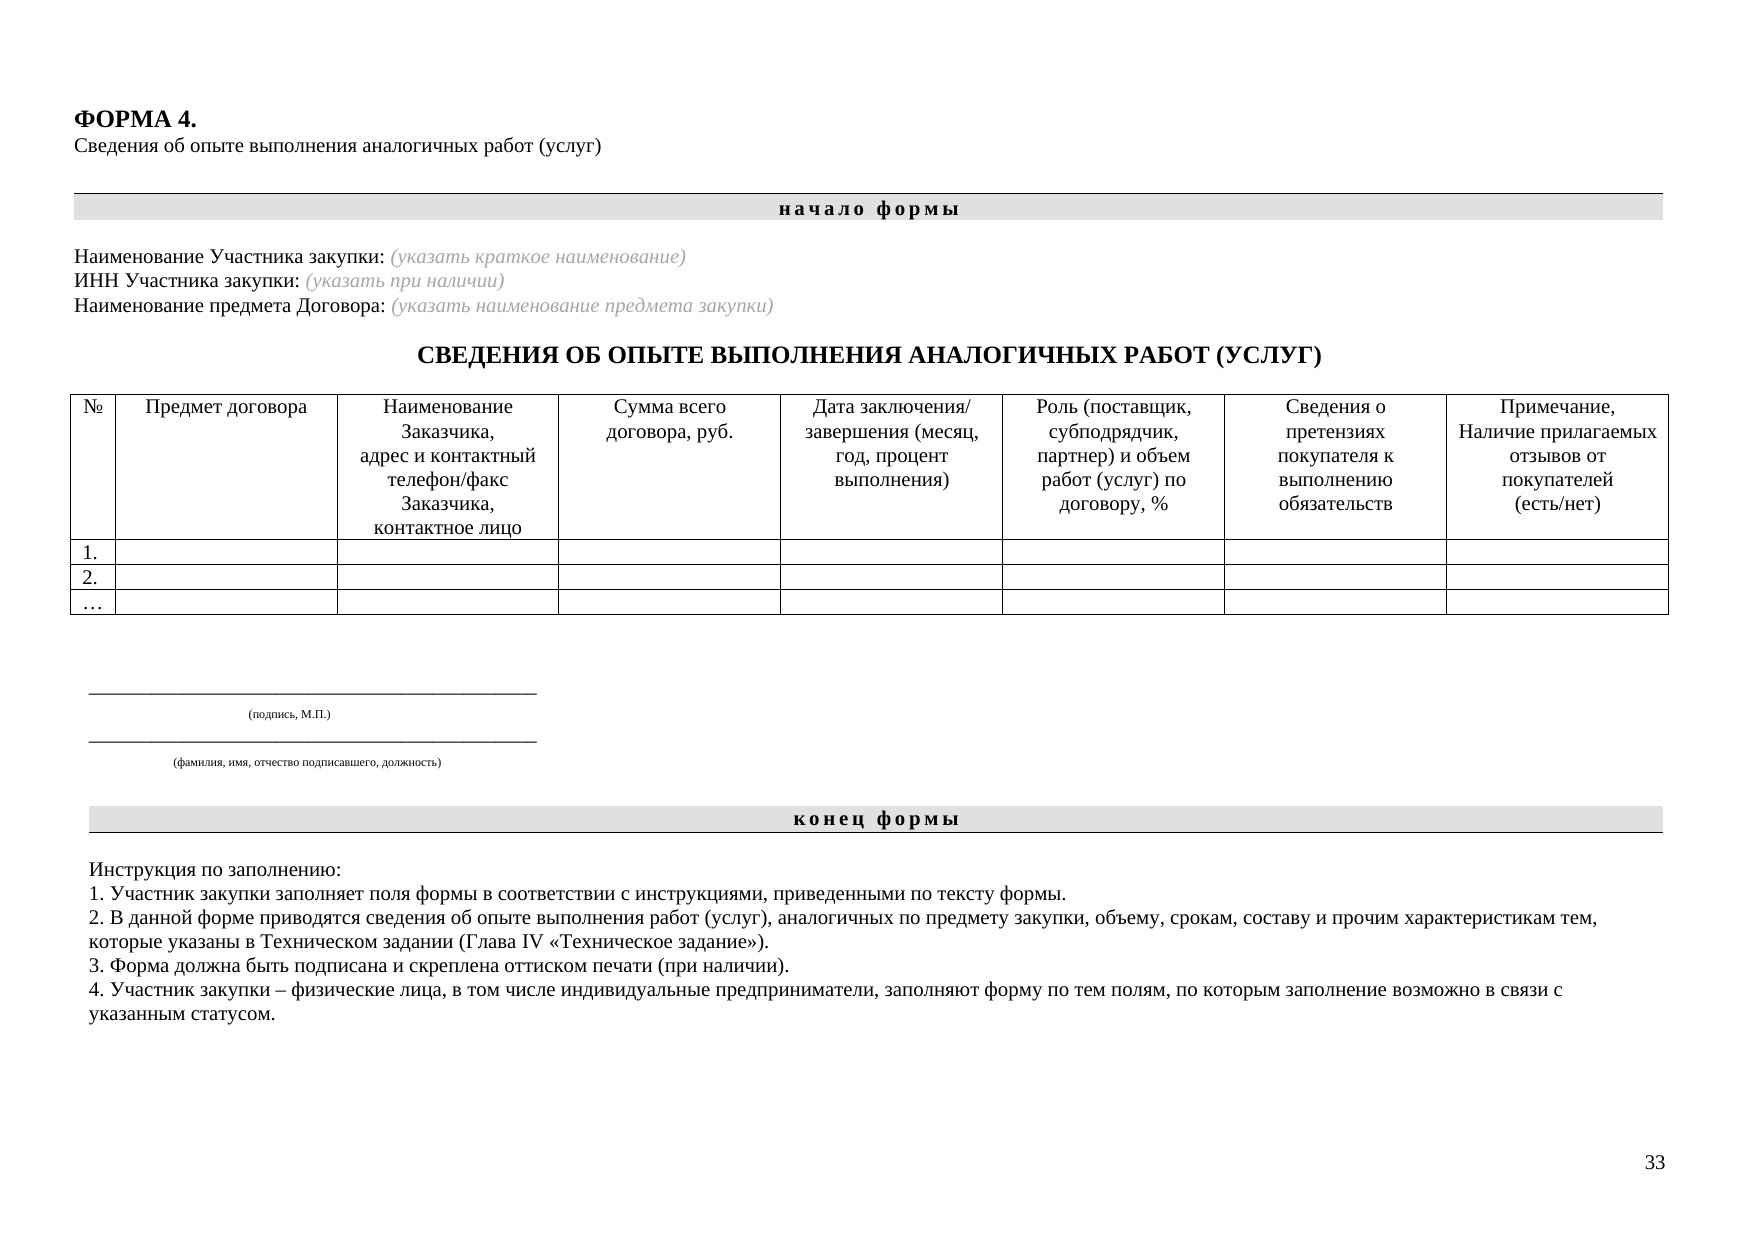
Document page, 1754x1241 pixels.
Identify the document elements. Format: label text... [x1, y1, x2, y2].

text 3. Форма должна быть подписана и скреплена оттиском печати (при наличии). [89, 953, 1665, 977]
text Наименование Участника закупки: (указать краткое наименование) [74, 244, 1665, 268]
table_cell [1447, 590, 1668, 614]
table_cell [1447, 540, 1668, 564]
table_header № [71, 395, 115, 539]
text ФОРМА 4. [74, 104, 1665, 132]
text Инструкция по заполнению: [89, 857, 1665, 881]
table_cell [338, 590, 558, 614]
table_cell [116, 565, 337, 589]
table_cell [116, 540, 337, 564]
text Сведения об опыте выполнения аналогичных работ (услуг) [74, 132, 1665, 157]
table_cell [1003, 590, 1224, 614]
text начало формы [74, 194, 1663, 220]
table_header Сведения о претензиях покупателя к выполнению обязательств [1225, 395, 1446, 539]
table_header Сумма всего договора, руб. [559, 395, 780, 539]
table_cell [781, 540, 1002, 564]
table_cell 1. [71, 540, 115, 564]
table_header Предмет договора [116, 395, 337, 539]
table_cell [1003, 565, 1224, 589]
text ___________________________________________ [89, 673, 1665, 697]
text конец формы [89, 806, 1663, 832]
table_cell [559, 590, 780, 614]
table_header Наименование Заказчика, адрес и контактный телефон/факс Заказчика, контактное лицо [338, 395, 558, 539]
text 4. Участник закупки – физические лица, в том числе индивидуальные предприниматели, заполняют форму по тем полям, по которым заполнение возможно в связи с указанным статусом. [89, 977, 1665, 1025]
text (подпись, М.П.) [89, 697, 1665, 721]
table_cell [338, 565, 558, 589]
text 1. Участник закупки заполняет поля формы в соответствии с инструкциями, приведенными по тексту формы. [89, 881, 1665, 905]
table_cell 2. [71, 565, 115, 589]
text ИНН Участника закупки: (указать при наличии) [74, 268, 1665, 292]
text СВЕДЕНИЯ ОБ ОПЫТЕ ВЫПОЛНЕНИЯ АНАЛОГИЧНЫХ РАБОТ (УСЛУГ) [74, 341, 1665, 369]
table_cell [1225, 590, 1446, 614]
table_cell [116, 590, 337, 614]
table_cell [1225, 565, 1446, 589]
table_header Примечание, Наличие прилагаемых отзывов от покупателей (есть/нет) [1447, 395, 1668, 539]
table_cell [559, 565, 780, 589]
table_cell [338, 540, 558, 564]
table_cell [559, 540, 780, 564]
table_cell [781, 565, 1002, 589]
text (фамилия, имя, отчество подписавшего, должность) [89, 745, 1665, 769]
text ___________________________________________ [89, 721, 1665, 745]
table_cell [1225, 540, 1446, 564]
table_cell [1003, 540, 1224, 564]
table_cell [1447, 565, 1668, 589]
table_cell … [71, 590, 115, 614]
text 2. В данной форме приводятся сведения об опыте выполнения работ (услуг), аналогичных по предмету закупки, объему, срокам, составу и прочим характеристикам тем, которые указаны в Техническом задании (Глава IV «Техническое задание»). [89, 905, 1665, 953]
table_cell [781, 590, 1002, 614]
text Наименование предмета Договора: (указать наименование предмета закупки) [74, 292, 1665, 317]
table_header Роль (поставщик, субподрядчик, партнер) и объем работ (услуг) по договору, % [1003, 395, 1224, 539]
table_header Дата заключения/ завершения (месяц, год, процент выполнения) [781, 395, 1002, 539]
